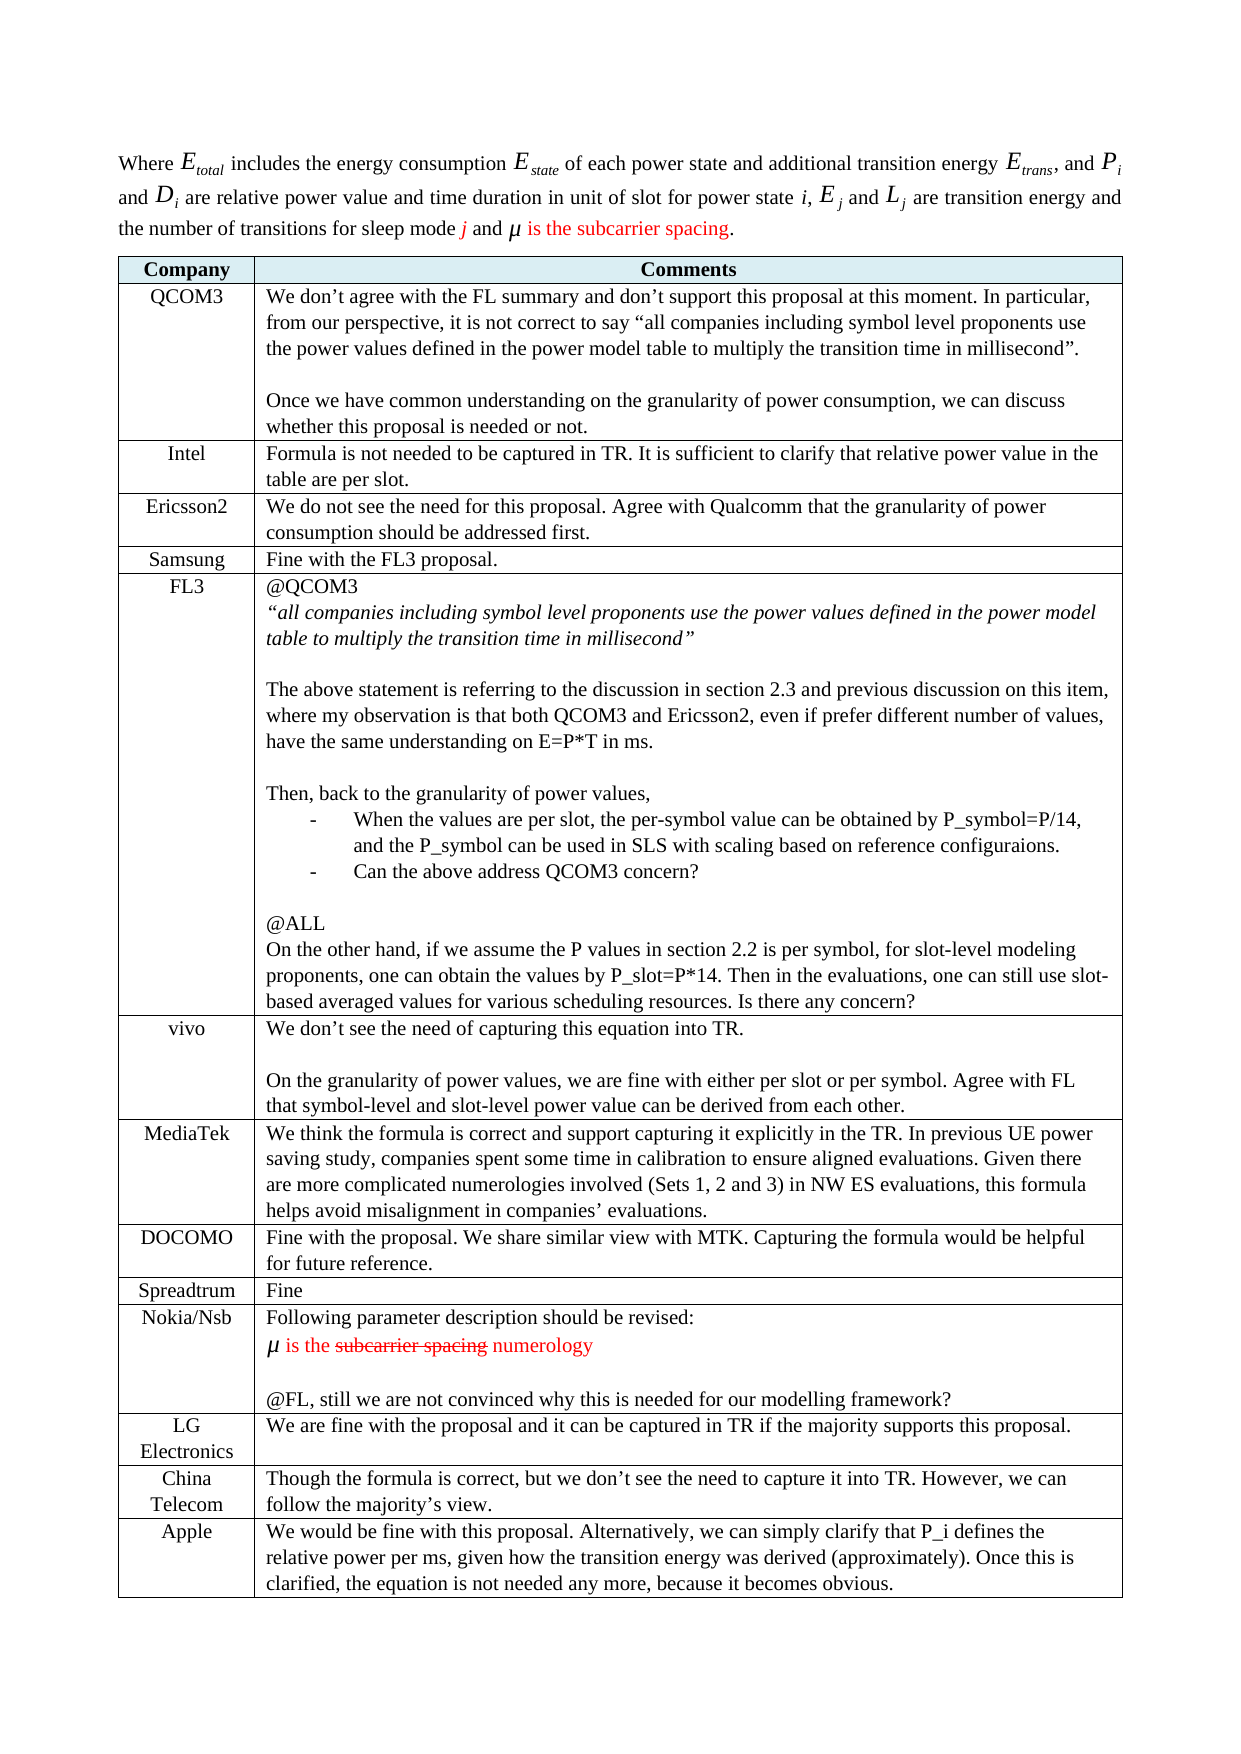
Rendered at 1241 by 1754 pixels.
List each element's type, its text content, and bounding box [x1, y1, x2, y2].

table_cell MediaTek [119, 1120, 254, 1224]
table_cell We don’t agree with the FL summary and don’t support this proposal at this moment. In particular, from our perspective, it is not correct to say “all companies including symbol level proponents use the power values defined in the power model table to multiply the transition time in millisecond”. Once we have common understanding on the granularity of power consumption, we can discuss whether this proposal is needed or not. [255, 284, 1122, 440]
table_cell China Telecom [119, 1466, 254, 1518]
table_cell Samsung [119, 547, 254, 573]
table_cell QCOM3 [119, 284, 254, 440]
table_cell Fine with the proposal. We share similar view with MTK. Capturing the formula would be helpful for future reference. [255, 1225, 1122, 1277]
table_cell vivo [119, 1016, 254, 1119]
table_cell Though the formula is correct, but we don’t see the need to capture it into TR. However, we can follow the majority’s view. [255, 1466, 1122, 1518]
table_cell DOCOMO [119, 1225, 254, 1277]
table_cell Fine with the FL3 proposal. [255, 547, 1122, 573]
text Where includes the energy consumption of each power state and additional transition energy , and and are relative power value and time duration in unit of slot for power state i, and are transition energy and the number of transitions for sleep mode j and is the subcarrier spacing. [118, 148, 1122, 242]
table_cell Following parameter description should be revised: is the subcarrier spacing numerology @FL, still we are not convinced why this is needed for our modelling framework? [255, 1305, 1122, 1412]
table_cell Formula is not needed to be captured in TR. It is sufficient to clarify that relative power value in the table are per slot. [255, 441, 1122, 493]
table_cell Spreadtrum [119, 1278, 254, 1304]
table_cell We would be fine with this proposal. Alternatively, we can simply clarify that P_i defines the relative power per ms, given how the transition energy was derived (approximately). Once this is clarified, the equation is not needed any more, because it becomes obvious. [255, 1519, 1122, 1597]
table_cell LG Electronics [119, 1414, 254, 1465]
table_cell We are fine with the proposal and it can be captured in TR if the majority supports this proposal. [255, 1414, 1122, 1465]
table_cell We do not see the need for this proposal. Agree with Qualcomm that the granularity of power consumption should be addressed first. [255, 494, 1122, 546]
table_cell Intel [119, 441, 254, 493]
table_header Company [119, 257, 254, 283]
table_header Comments [255, 257, 1122, 283]
table_cell Apple [119, 1519, 254, 1597]
table_cell @QCOM3 “all companies including symbol level proponents use the power values defined in the power model table to multiply the transition time in millisecond” The above statement is referring to the discussion in section 2.3 and previous discussion on this item, where my observation is that both QCOM3 and Ericsson2, even if prefer different number of values, have the same understanding on E=P*T in ms. Then, back to the granularity of power values, When the values are per slot, the per-symbol value can be obtained by P_symbol=P/14, and the P_symbol can be used in SLS with scaling based on reference configuraions. Can the above address QCOM3 concern? @ALL On the other hand, if we assume the P values in section 2.2 is per symbol, for slot-level modeling proponents, one can obtain the values by P_slot=P*14. Then in the evaluations, one can still use slot-based averaged values for various scheduling resources. Is there any concern? [255, 574, 1122, 1014]
table_cell We don’t see the need of capturing this equation into TR. On the granularity of power values, we are fine with either per slot or per symbol. Agree with FL that symbol-level and slot-level power value can be derived from each other. [255, 1016, 1122, 1119]
table_cell Fine [255, 1278, 1122, 1304]
table_cell Ericsson2 [119, 494, 254, 546]
table_cell We think the formula is correct and support capturing it explicitly in the TR. In previous UE power saving study, companies spent some time in calibration to ensure aligned evaluations. Given there are more complicated numerologies involved (Sets 1, 2 and 3) in NW ES evaluations, this formula helps avoid misalignment in companies’ evaluations. [255, 1120, 1122, 1224]
table_cell FL3 [119, 574, 254, 1014]
table_cell Nokia/Nsb [119, 1305, 254, 1412]
